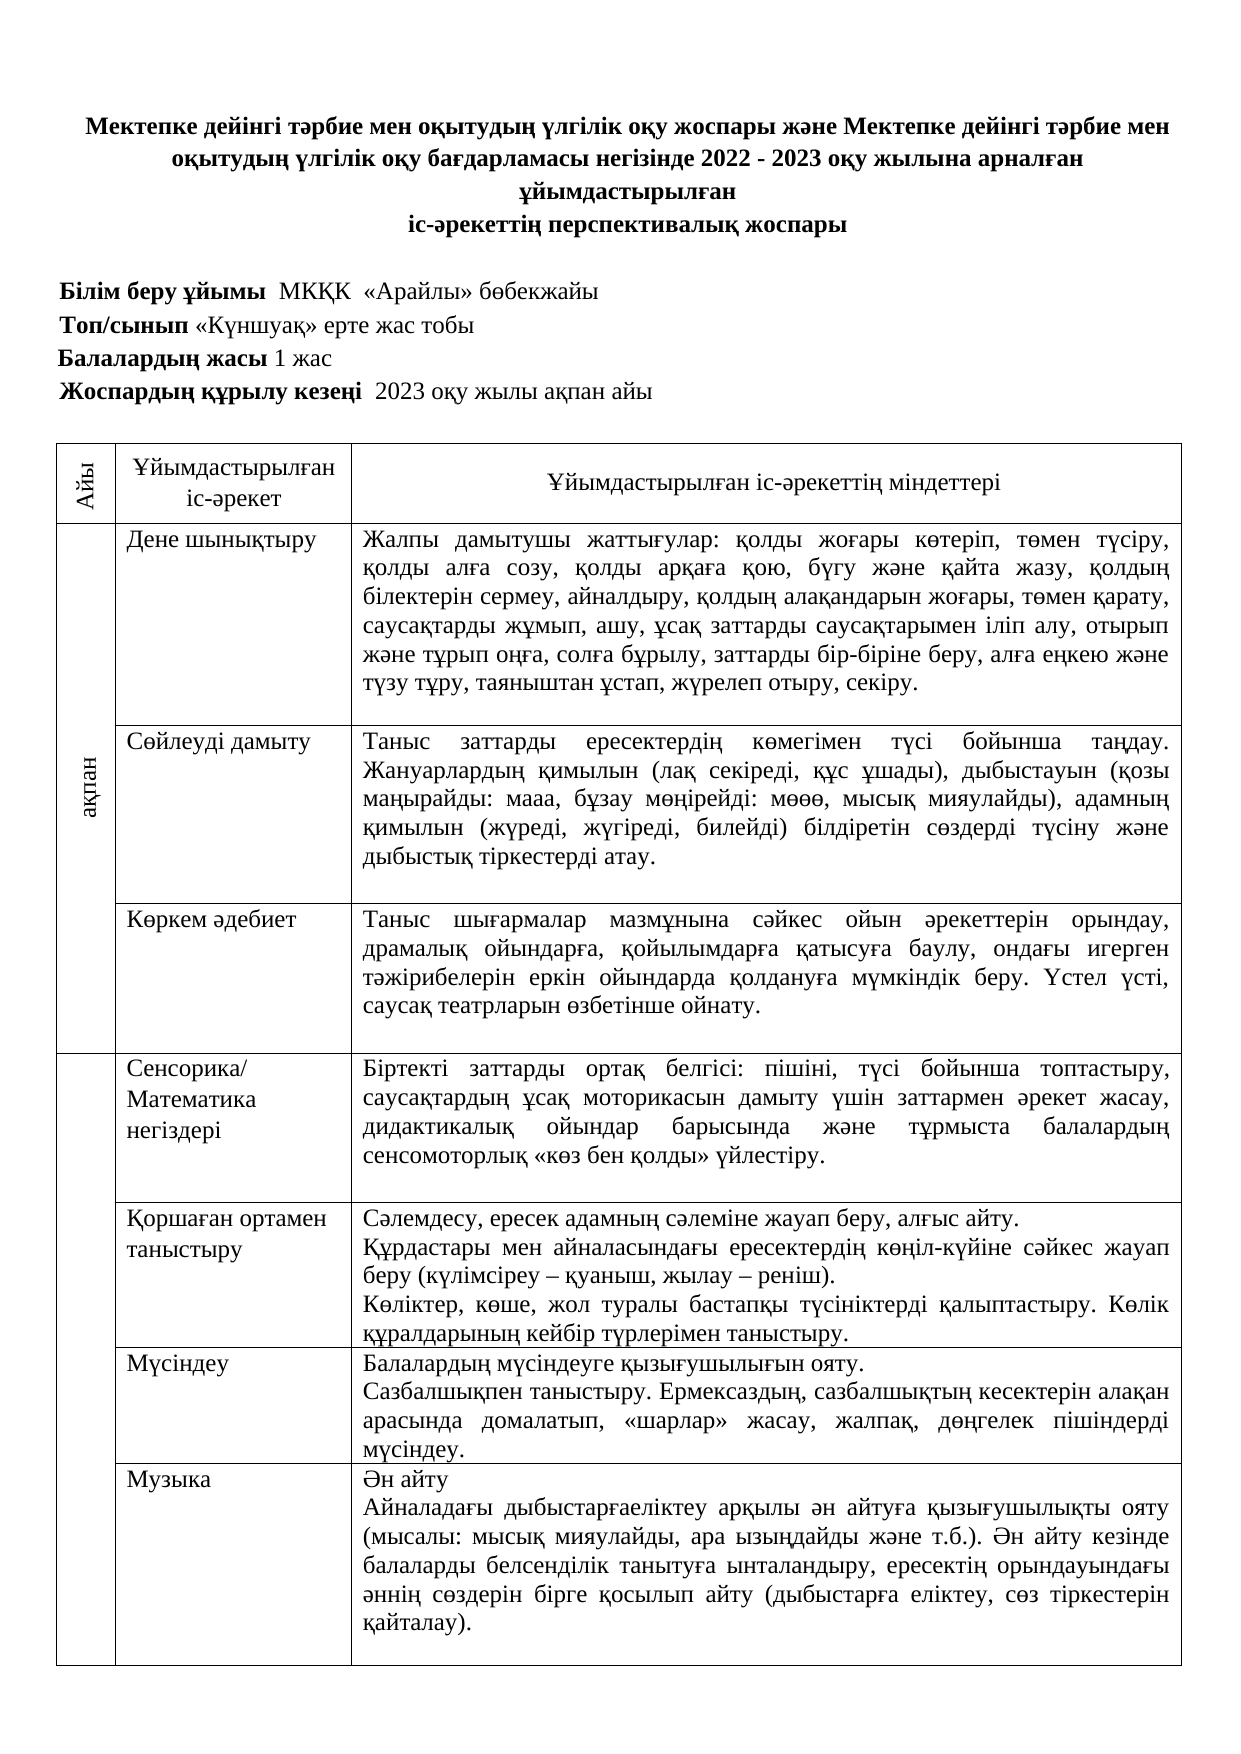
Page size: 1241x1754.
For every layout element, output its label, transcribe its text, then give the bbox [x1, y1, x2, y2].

table_cell Көркем әдебиет [116, 904, 351, 1052]
text Мектепке дейінгі тәрбие мен оқытудың үлгілік оқу жоспары және Мектепке дейінгі тәрбие мен оқытудың үлгілік оқу бағдарламасы негізінде 2022 - 2023 оқу жылына арналған ұйымдастырылған [59, 111, 1196, 204]
table_cell ақпан [57, 524, 115, 1052]
table_cell Сәлемдесу, ересек адамның сәлеміне жауап беру, алғыс айту. Құрдастары мен айналасындағы ересектердің көңіл-күйіне сәйкес жауап беру (күлімсіреу – қуаныш, жылау – реніш). Көліктер, көше, жол туралы бастапқы түсініктерді қалыптастыру. Көлік құралдарының кейбір түрлерімен таныстыру. [352, 1203, 1181, 1347]
table_cell Қоршаған ортамен таныстыру [116, 1203, 351, 1347]
table_cell Жалпы дамытушы жаттығулар: қолды жоғары көтеріп, төмен түсіру, қолды алға созу, қолды арқаға қою, бүгу және қайта жазу, қолдың білектерін сермеу, айналдыру, қолдың алақандарын жоғары, төмен қарату, саусақтарды жұмып, ашу, ұсақ заттарды саусақтарымен іліп алу, отырып және тұрып оңға, солға бұрылу, заттарды бір-біріне беру, алға еңкею және түзу тұру, таяныштан ұстап, жүрелеп отыру, секіру. [352, 524, 1181, 725]
table_cell Сөйлеуді дамыту [116, 726, 351, 903]
table_cell Дене шынықтыру [116, 524, 351, 725]
table_cell Ән айту Айналадағы дыбыстарғаеліктеу арқылы ән айтуға қызығушылықты ояту (мысалы: мысық мияулайды, ара ызыңдайды және т.б.). Ән айту кезінде балаларды белсенділік танытуға ынталандыру, ересектің орындауындағы әннің сөздерін бірге қосылып айту (дыбыстарға еліктеу, сөз тіркестерін қайталау). [352, 1464, 1181, 1665]
table_header Ұйымдастырылған іс-әрекет [116, 444, 351, 523]
table_cell Музыка [116, 1464, 351, 1665]
text Білім беру ұйымы МКҚК «Арайлы» бөбекжайы [59, 276, 1196, 305]
table_cell [57, 1054, 115, 1665]
table_cell Таныс шығармалар мазмұнына сәйкес ойын әрекеттерін орындау, драмалық ойындарға, қойылымдарға қатысуға баулу, ондағы игерген тәжірибелерін еркін ойындарда қолдануға мүмкіндік беру. Үстел үсті, саусақ театрларын өзбетінше ойнату. [352, 904, 1181, 1052]
table_header Айы [57, 444, 115, 523]
table_cell Балалардың мүсіндеуге қызығушылығын ояту. Сазбалшықпен таныстыру. Ермексаздың, сазбалшықтың кесектерін алақан арасында домалатып, «шарлар» жасау, жалпақ, дөңгелек пішіндерді мүсіндеу. [352, 1348, 1181, 1463]
table_cell Біртекті заттарды ортақ белгісі: пішіні, түсі бойынша топтастыру, саусақтардың ұсақ моторикасын дамыту үшін заттармен әрекет жасау, дидактикалық ойындар барысында және тұрмыста балалардың сенсомоторлық «көз бен қолды» үйлестіру. [352, 1054, 1181, 1202]
text Топ/сынып «Күншуақ» ерте жас тобы [59, 310, 1078, 338]
table_cell Таныс заттарды ересектердің көмегімен түсі бойынша таңдау. Жануарлардың қимылын (лақ секіреді, құс ұшады), дыбыстауын (қозы маңырайды: мааа, бұзау мөңірейді: мөөө, мысық мияулайды), адамның қимылын (жүреді, жүгіреді, билейді) білдіретін сөздерді түсіну және дыбыстық тіркестерді атау. [352, 726, 1181, 903]
table_header Ұйымдастырылған іс-әрекеттің міндеттері [352, 444, 1181, 523]
text Балалардың жасы 1 жас [57, 343, 1196, 372]
text іс-әрекеттің перспективалық жоспары [59, 209, 1196, 238]
text Жоспардың құрылу кезеңі 2023 оқу жылы ақпан айы [59, 376, 1196, 404]
table_cell Сенсорика/ Математика негіздері [116, 1054, 351, 1202]
table_cell Мүсіндеу [116, 1348, 351, 1463]
